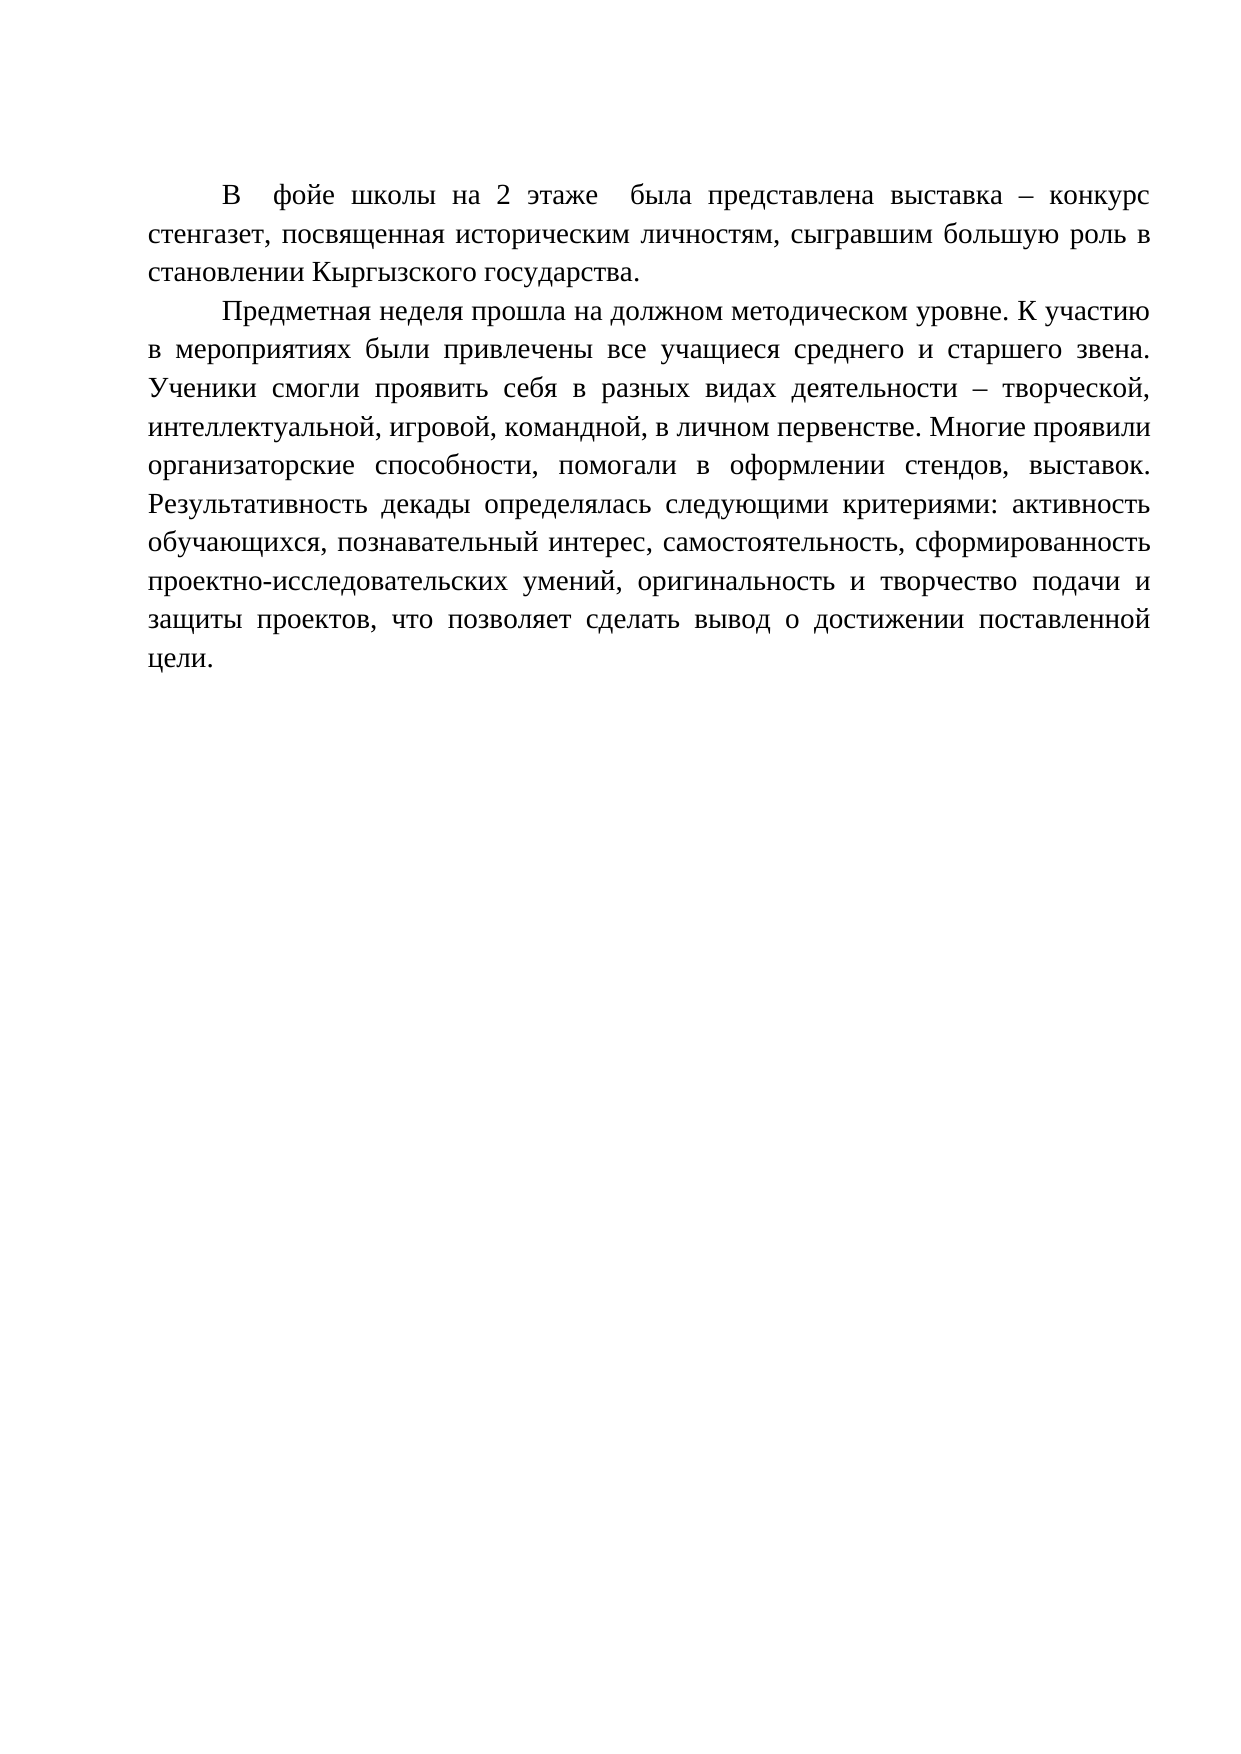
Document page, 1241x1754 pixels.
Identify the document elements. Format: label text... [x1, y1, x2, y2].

text Предметная неделя прошла на должном методическом уровне. К участию в мероприятиях были привлечены все учащиеся среднего и старшего звена. Ученики смогли проявить себя в разных видах деятельности – творческой, интеллектуальной, игровой, командной, в личном первенстве. Многие проявили организаторские способности, помогали в оформлении стендов, выставок. Результативность декады определялась следующими критериями: активность обучающихся, познавательный интерес, самостоятельность, сформированность проектно-исследовательских умений, оригинальность и творчество подачи и защиты проектов, что позволяет сделать вывод о достижении поставленной цели. [148, 293, 1152, 673]
text В фойе школы на 2 этаже была представлена выставка – конкурс стенгазет, посвященная историческим личностям, сыгравшим большую роль в становлении Кыргызского государства. [148, 177, 1152, 288]
